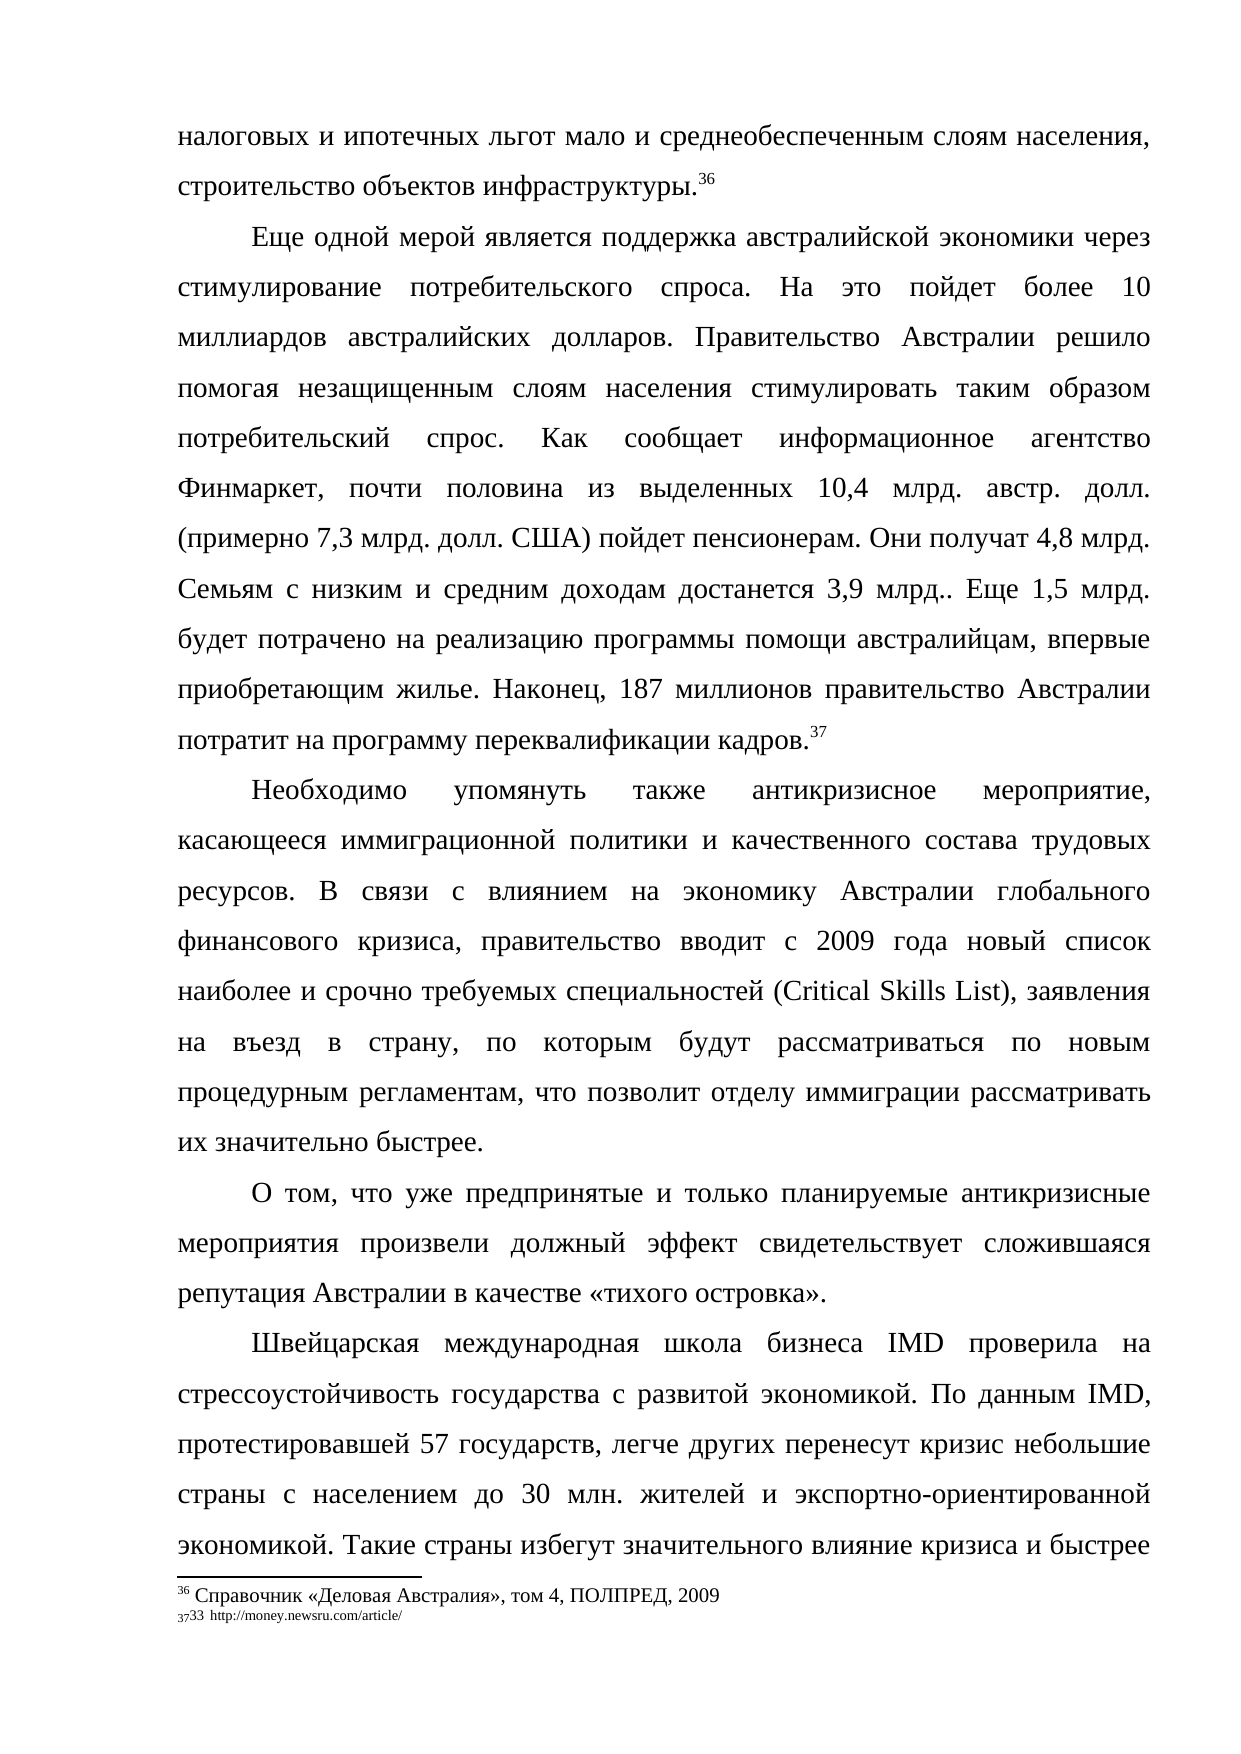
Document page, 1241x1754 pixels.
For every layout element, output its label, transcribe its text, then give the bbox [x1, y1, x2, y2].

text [177, 1326, 1152, 1560]
text Еще одной мерой является поддержка австралийской экономики через стимулирование потребительского спроса. На это пойдет более 10 миллиардов австралийских долларов. Правительство Австралии решило помогая незащищенным слоям населения стимулировать таким образом потребительский спрос. Как сообщает информационное агентство Финмаркет, почти половина из выделенных 10,4 млрд. австр. долл. (примерно 7,3 млрд. долл. США) пойдет пенсионерам. Они получат 4,8 млрд. Семьям с низким и средним доходам достанется 3,9 млрд.. Еще 1,5 млрд. будет потрачено на реализацию программы помощи австралийцам, впервые приобретающим жилье. Наконец, 187 миллионов правительство Австралии потратит на программу переквалификации кадров. [177, 219, 1152, 755]
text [177, 118, 1152, 202]
text О том, что уже предпринятые и только планируемые антикризисные мероприятия произвели должный эффект свидетельствует сложившаяся репутация Австралии в качестве «тихого островка». [177, 1175, 1152, 1309]
text Необходимо упомянуть также антикризисное мероприятие, касающееся иммиграционной политики и качественного состава трудовых ресурсов. В связи с влиянием на экономику Австралии глобального финансового кризиса, правительство вводит с 2009 года новый список наиболее и срочно требуемых специальностей (Critical Skills List), заявления на въезд в страну, по которым будут рассматриваться по новым процедурным регламентам, что позволит отделу иммиграции рассматривать их значительно быстрее. [177, 772, 1152, 1158]
